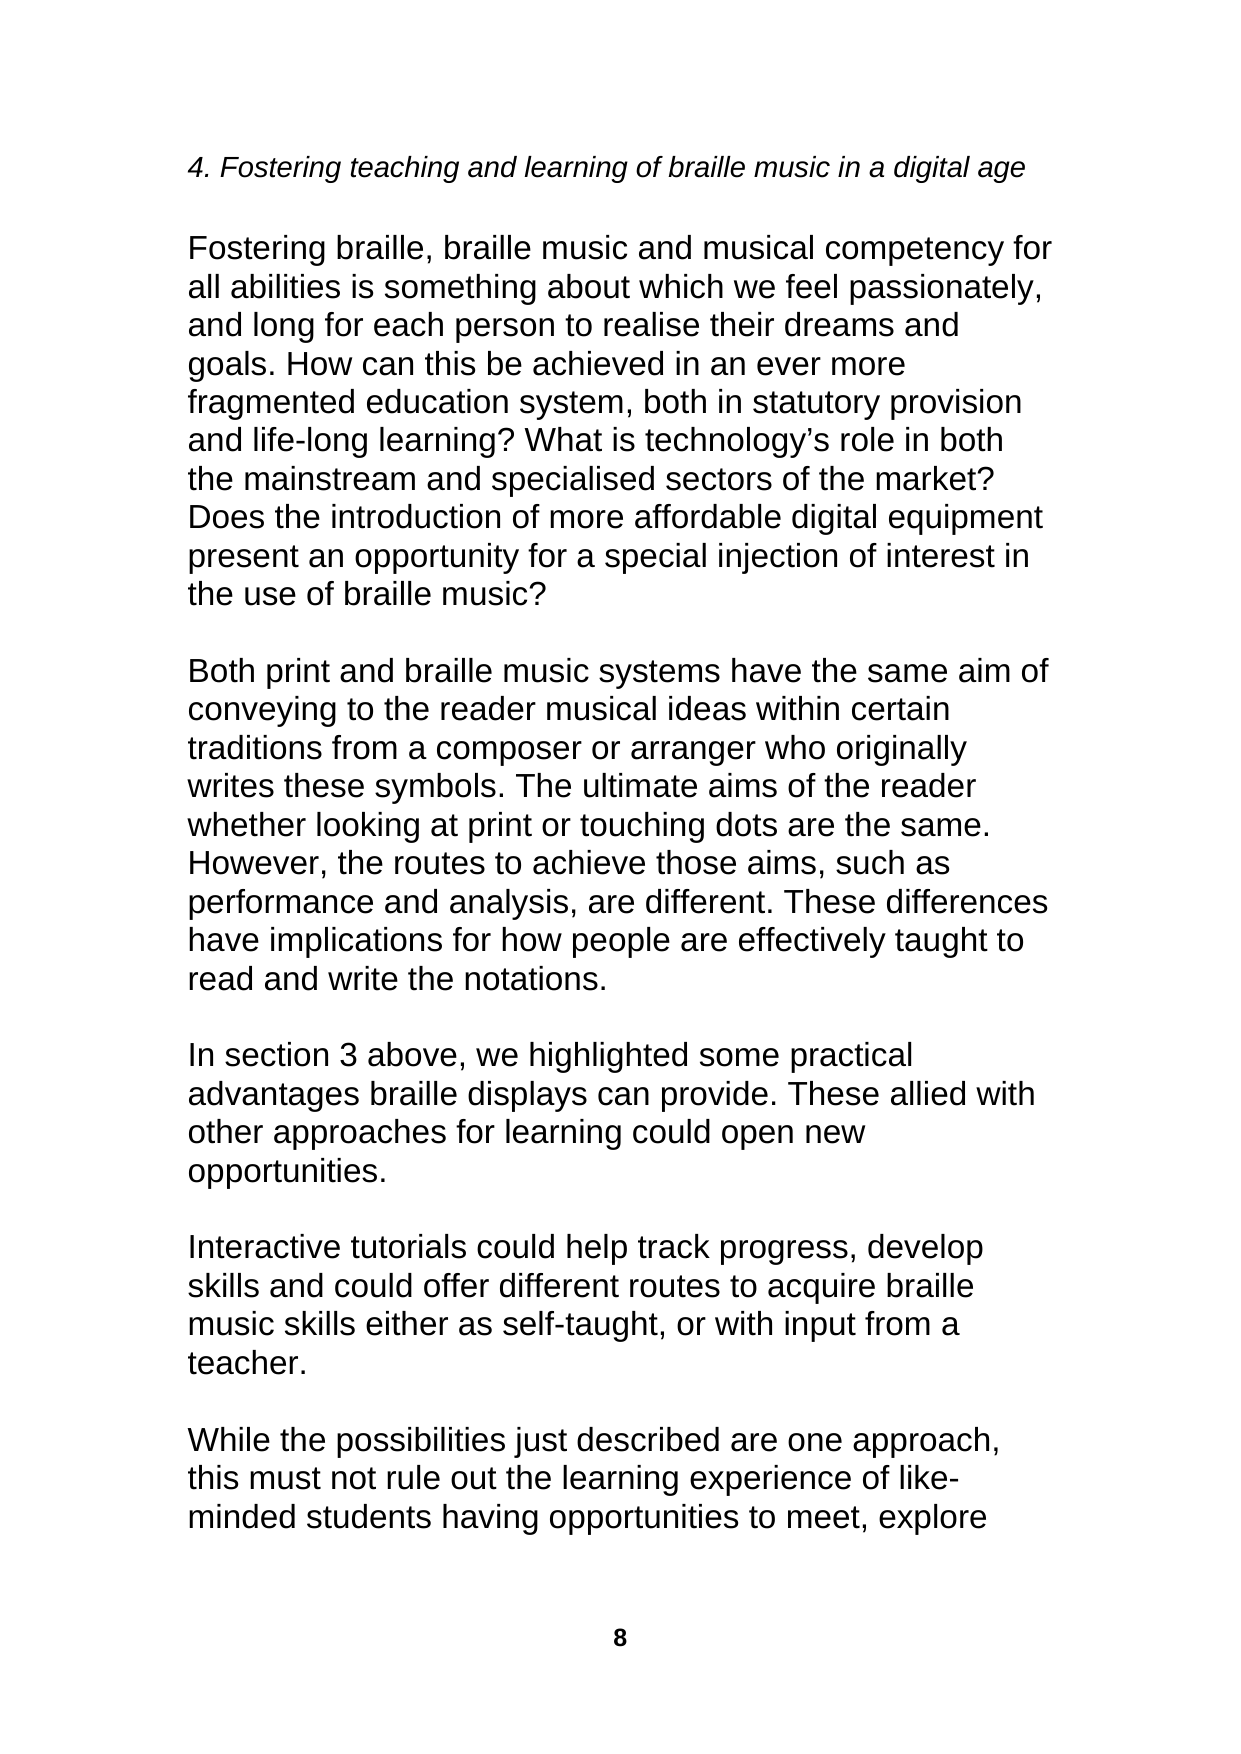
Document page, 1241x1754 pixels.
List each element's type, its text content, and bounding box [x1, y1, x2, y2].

text Both print and braille music systems have the same aim of conveying to the reader musical ideas within certain traditions from a composer or arranger who originally writes these symbols. The ultimate aims of the reader whether looking at print or touching dots are the same. However, the routes to achieve those aims, such as performance and analysis, are different. These differences have implications for how people are effectively taught to read and write the notations. [187, 651, 1053, 997]
text Interactive tutorials could help track progress, develop skills and could offer different routes to acquire braille music skills either as self-taught, or with input from a teacher. [187, 1228, 1053, 1381]
text Fostering braille, braille music and musical competency for all abilities is something about which we feel passionately, and long for each person to realise their dreams and goals. How can this be achieved in an ever more fragmented education system, both in statutory provision and life-long learning? What is technology’s role in both the mainstream and specialised sectors of the market? Does the introduction of more affordable digital equipment present an opportunity for a special injection of interest in the use of braille music? [187, 228, 1053, 613]
text In section 3 above, we highlighted some practical advantages braille displays can provide. These allied with other approaches for learning could open new opportunities. [187, 1035, 1053, 1189]
subtitle 4. Fostering teaching and learning of braille music in a digital age [187, 150, 1053, 183]
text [187, 1420, 1053, 1535]
